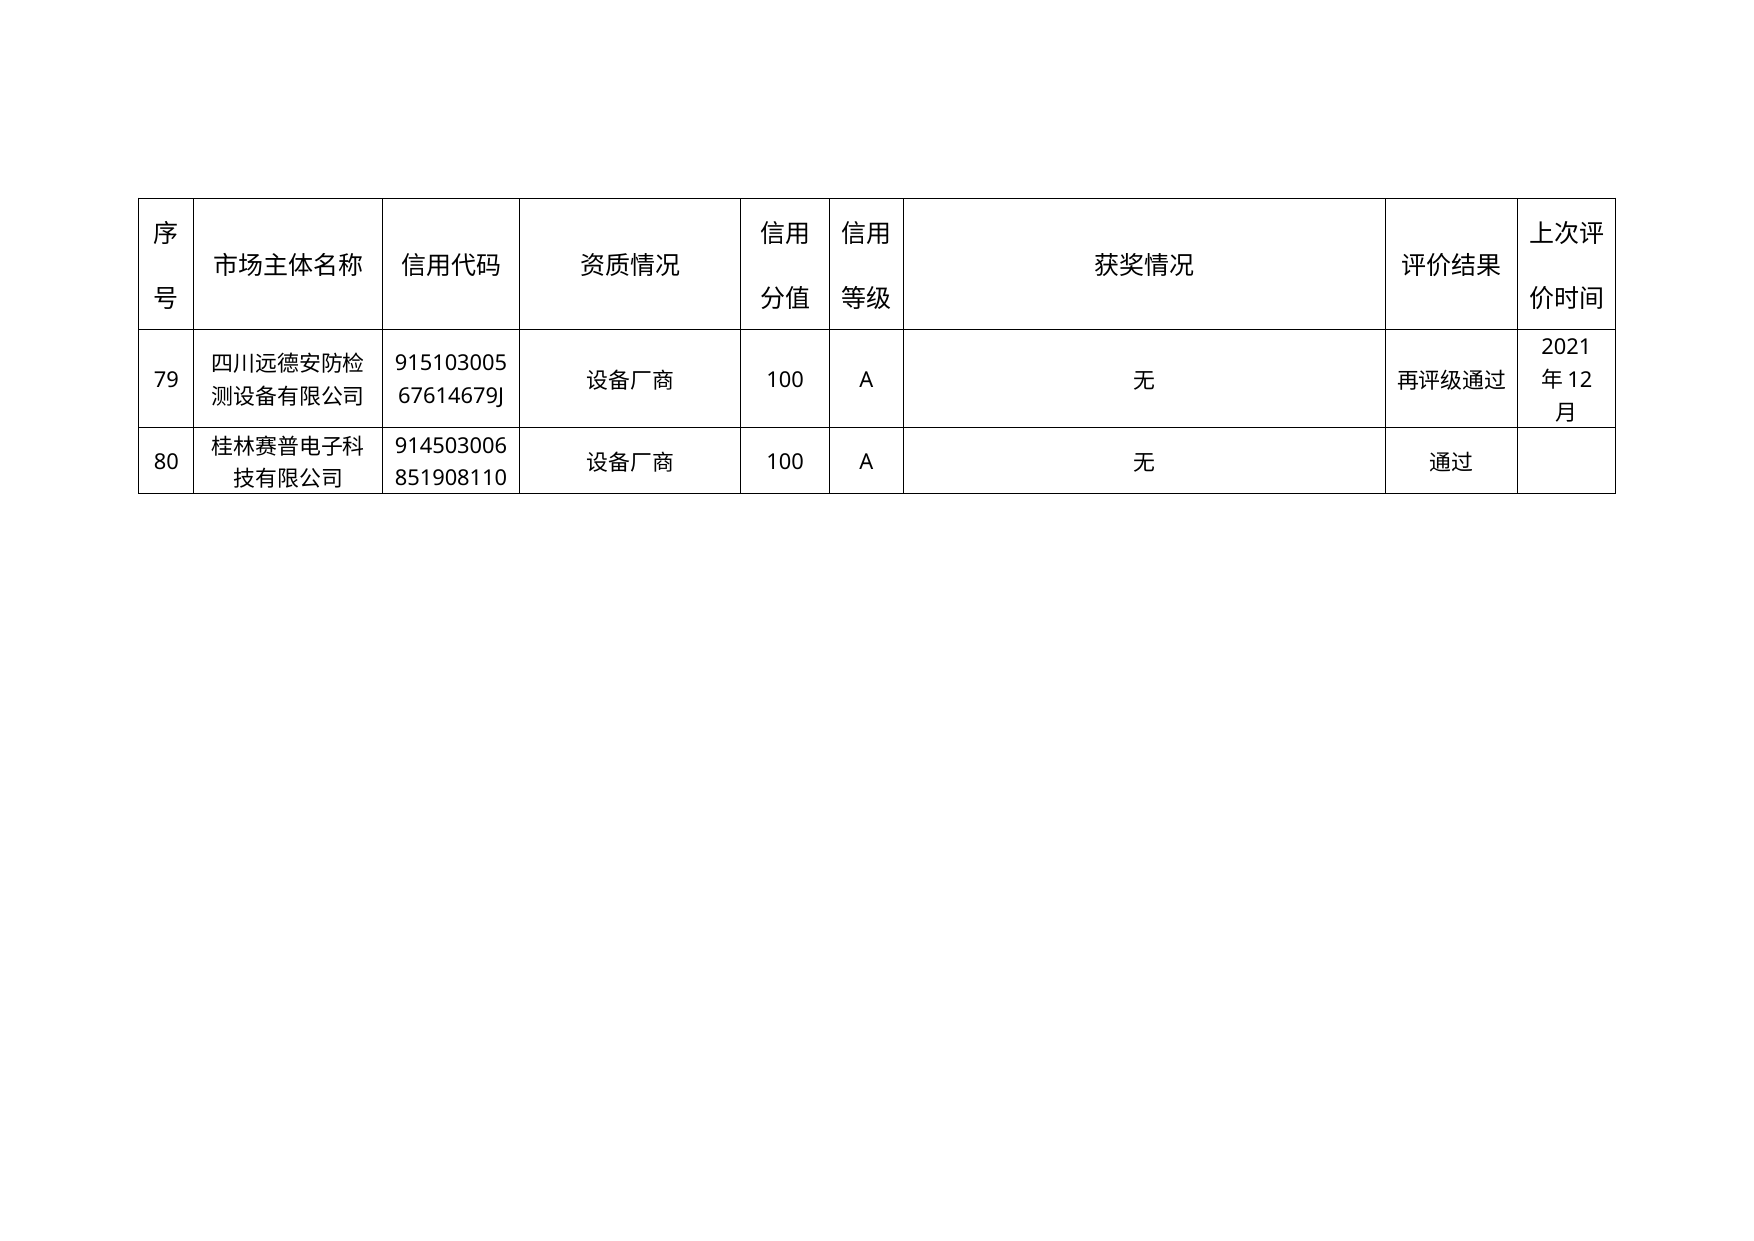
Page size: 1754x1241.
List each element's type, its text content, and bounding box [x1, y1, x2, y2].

table_cell 设备厂商 [520, 428, 740, 493]
table_header 信用代码 [383, 199, 519, 329]
table_header 序号 [139, 199, 193, 329]
table_cell 79 [139, 330, 193, 427]
table_cell 四川远德安防检测设备有限公司 [194, 330, 382, 427]
table_header 市场主体名称 [194, 199, 382, 329]
table_cell 80 [139, 428, 193, 493]
table_header 评价结果 [1386, 199, 1517, 329]
table_cell A [830, 330, 903, 427]
table_cell 无 [904, 330, 1385, 427]
table_cell 再评级通过 [1386, 330, 1517, 427]
table_header 信用分值 [741, 199, 829, 329]
table_cell 91510300567614679J [383, 330, 519, 427]
table_cell 通过 [1386, 428, 1517, 493]
table_cell 2021年12月 [1518, 330, 1615, 427]
table_cell 914503006851908110 [383, 428, 519, 493]
table_cell 100 [741, 428, 829, 493]
table_cell 桂林赛普电子科技有限公司 [194, 428, 382, 493]
table_header 资质情况 [520, 199, 740, 329]
table_cell 100 [741, 330, 829, 427]
table_cell 无 [904, 428, 1385, 493]
table_header 获奖情况 [904, 199, 1385, 329]
table_header 信用等级 [830, 199, 903, 329]
table_cell 设备厂商 [520, 330, 740, 427]
table_header 上次评价时间 [1518, 199, 1615, 329]
table_cell [1518, 428, 1615, 493]
table_cell A [830, 428, 903, 493]
